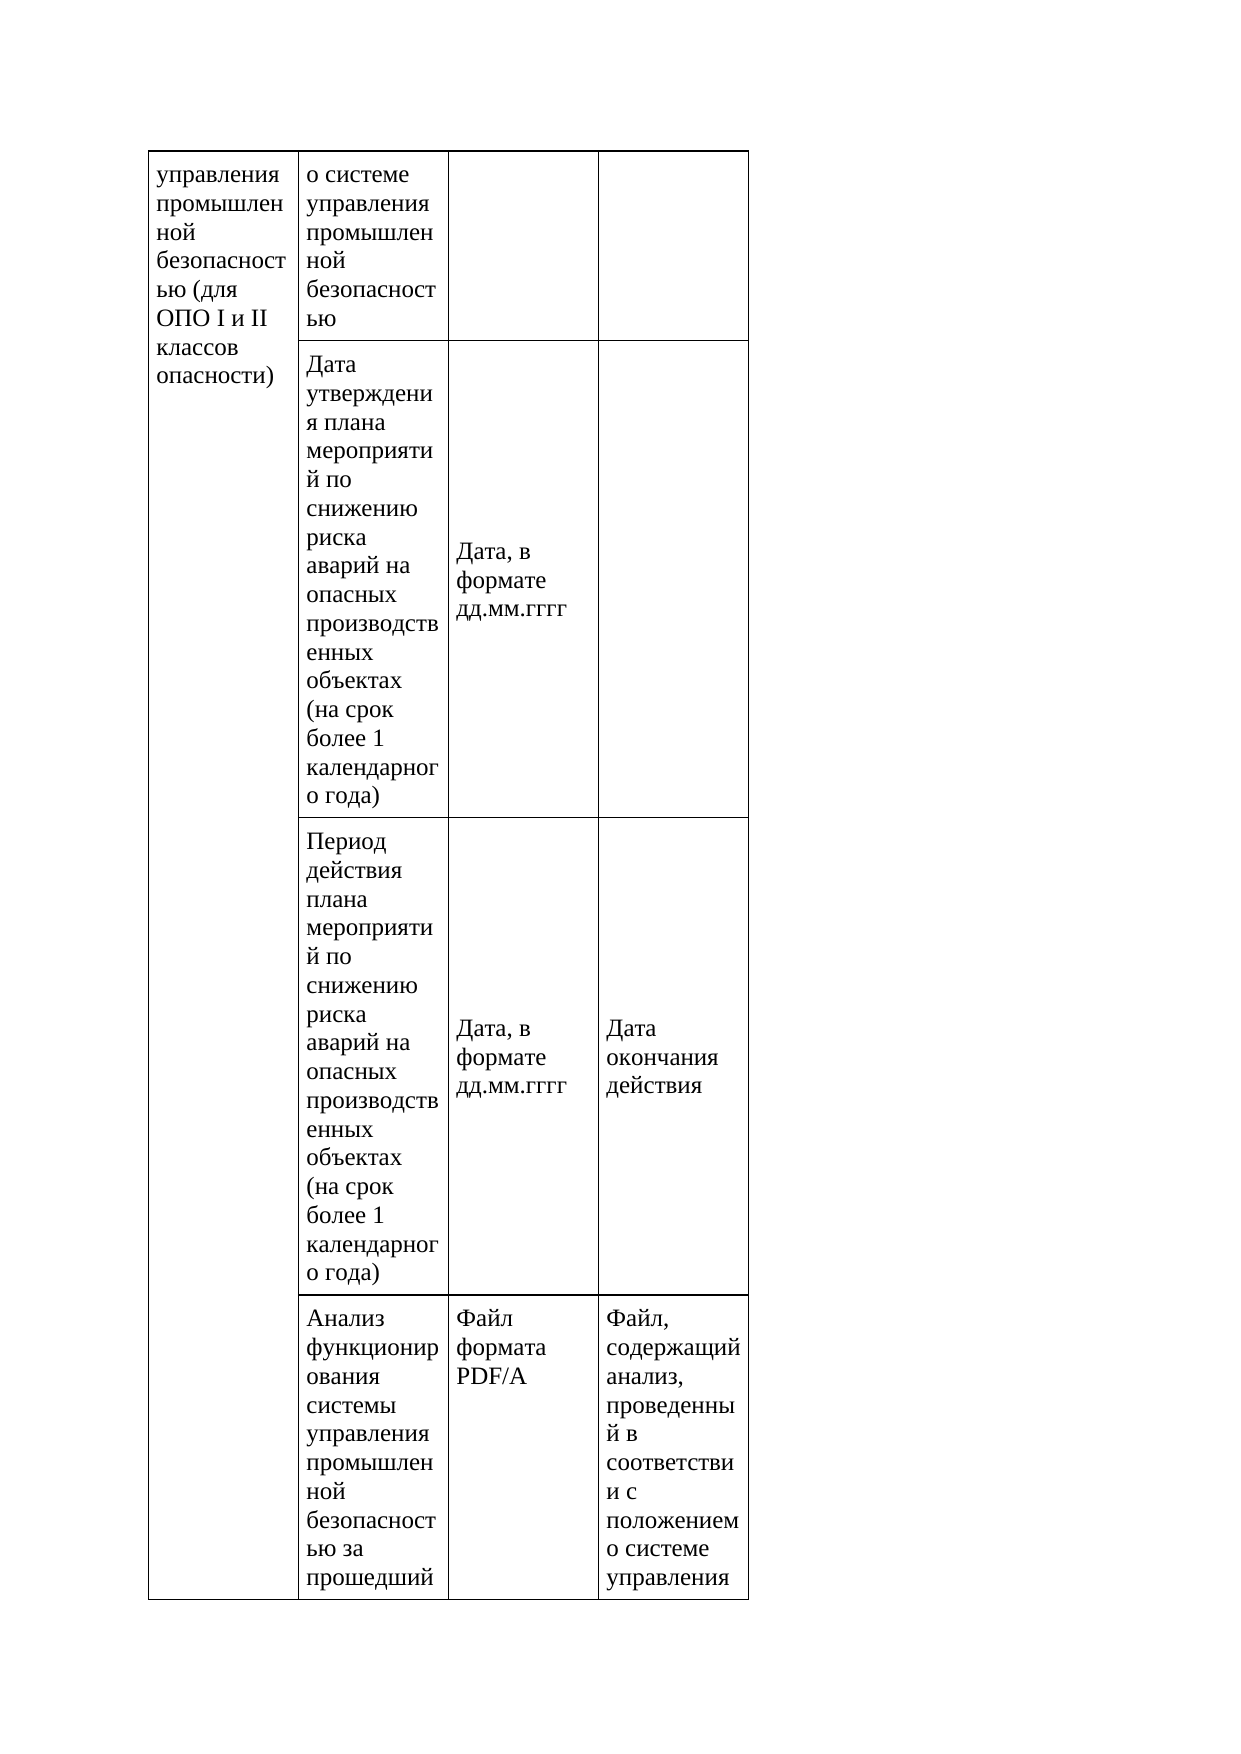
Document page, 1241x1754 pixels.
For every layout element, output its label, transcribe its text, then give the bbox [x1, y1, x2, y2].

table_cell Период действия плана мероприятий по снижению риска аварий на опасных производственных объектах (на срок более 1 календарного года) [299, 818, 448, 1294]
table_cell Дата утверждения плана мероприятий по снижению риска аварий на опасных производственных объектах (на срок более 1 календарного года) [299, 341, 448, 817]
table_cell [149, 152, 298, 1599]
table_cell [449, 152, 598, 340]
table_cell Файл формата PDF/A [449, 1296, 598, 1599]
table_cell Дата, в формате дд.мм.гггг [449, 818, 598, 1294]
table_cell Дата окончания действия [599, 818, 748, 1294]
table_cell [599, 1296, 748, 1599]
table_cell [599, 341, 748, 817]
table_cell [299, 1296, 448, 1599]
table_cell [599, 152, 748, 340]
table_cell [299, 152, 448, 340]
table_cell Дата, в формате дд.мм.гггг [449, 341, 598, 817]
